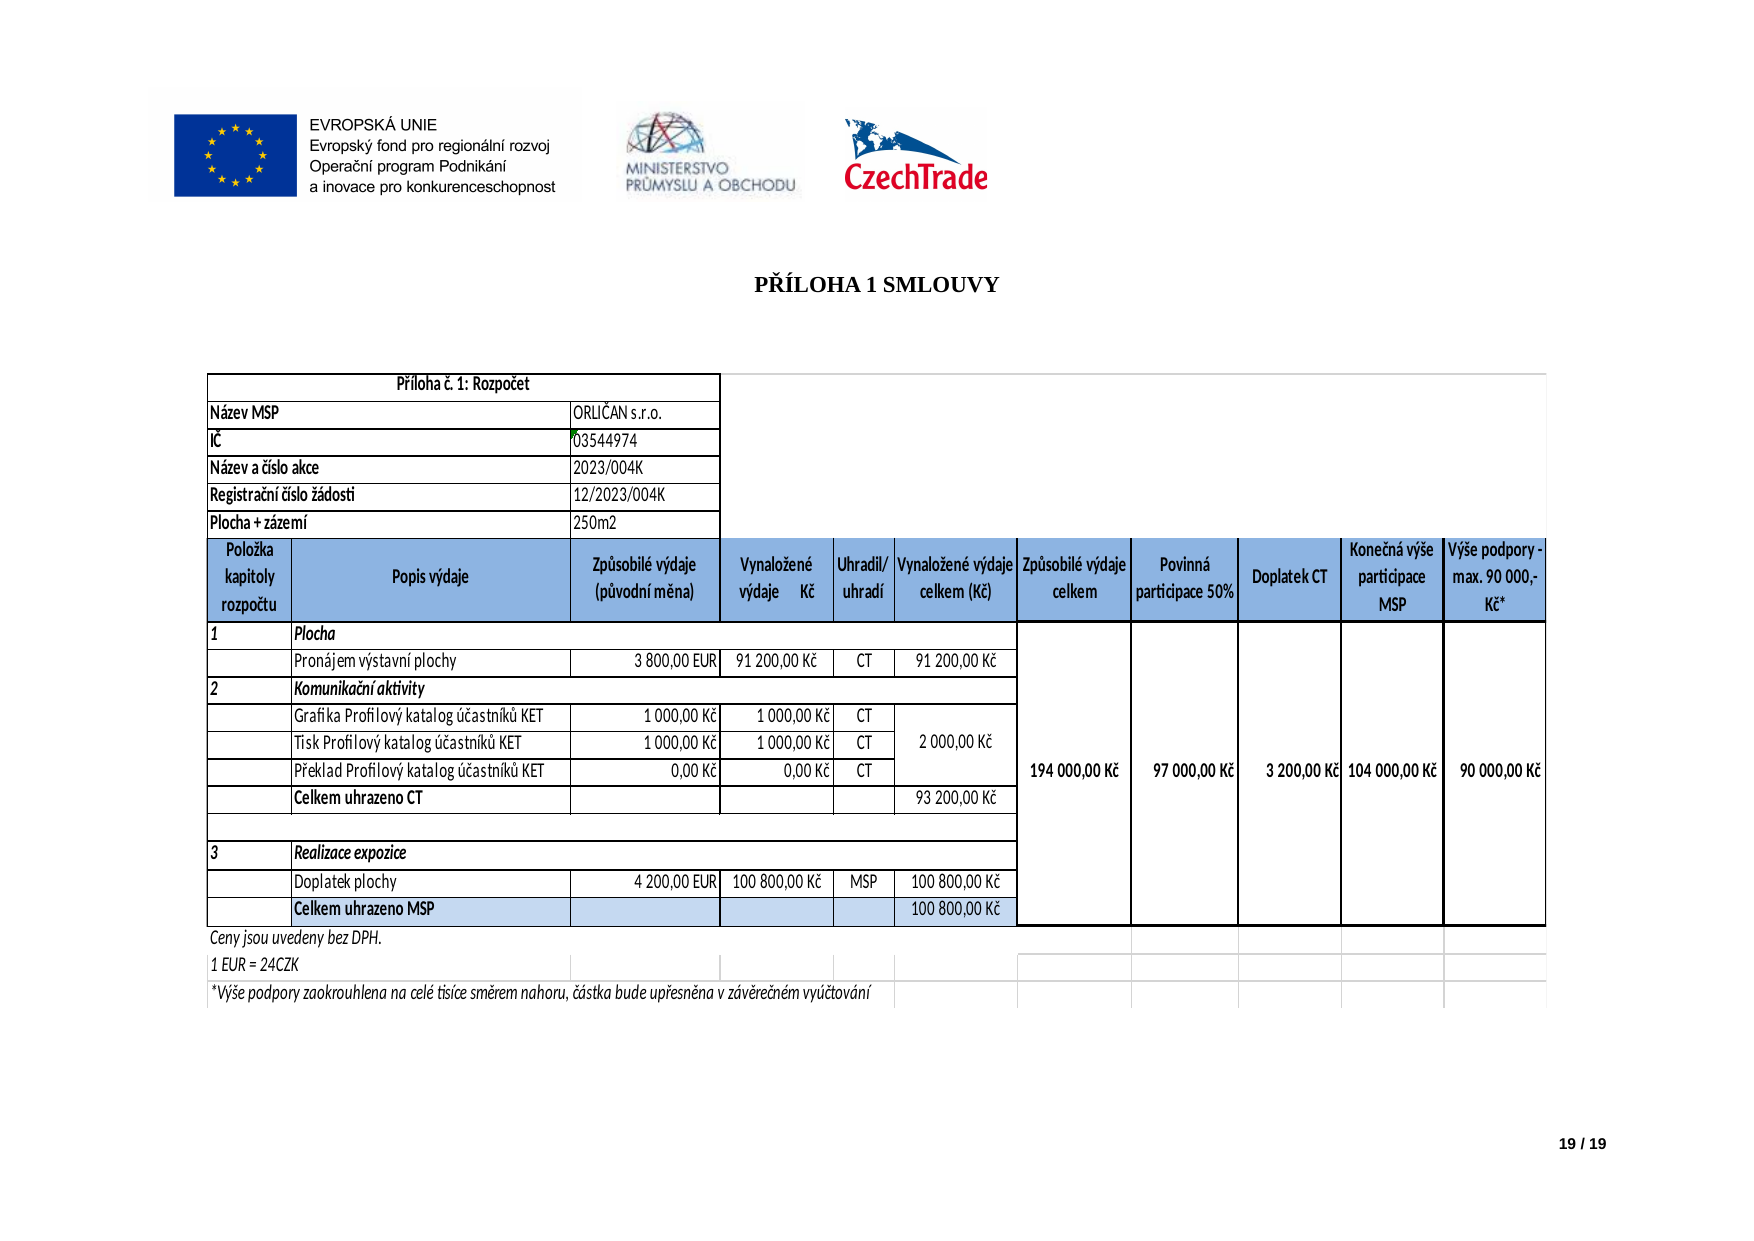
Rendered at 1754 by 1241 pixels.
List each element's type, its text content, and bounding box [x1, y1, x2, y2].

picture [616, 101, 805, 202]
picture [147, 87, 583, 202]
picture [845, 107, 988, 202]
title PŘÍLOHA 1 smlouvy [148, 271, 1606, 297]
